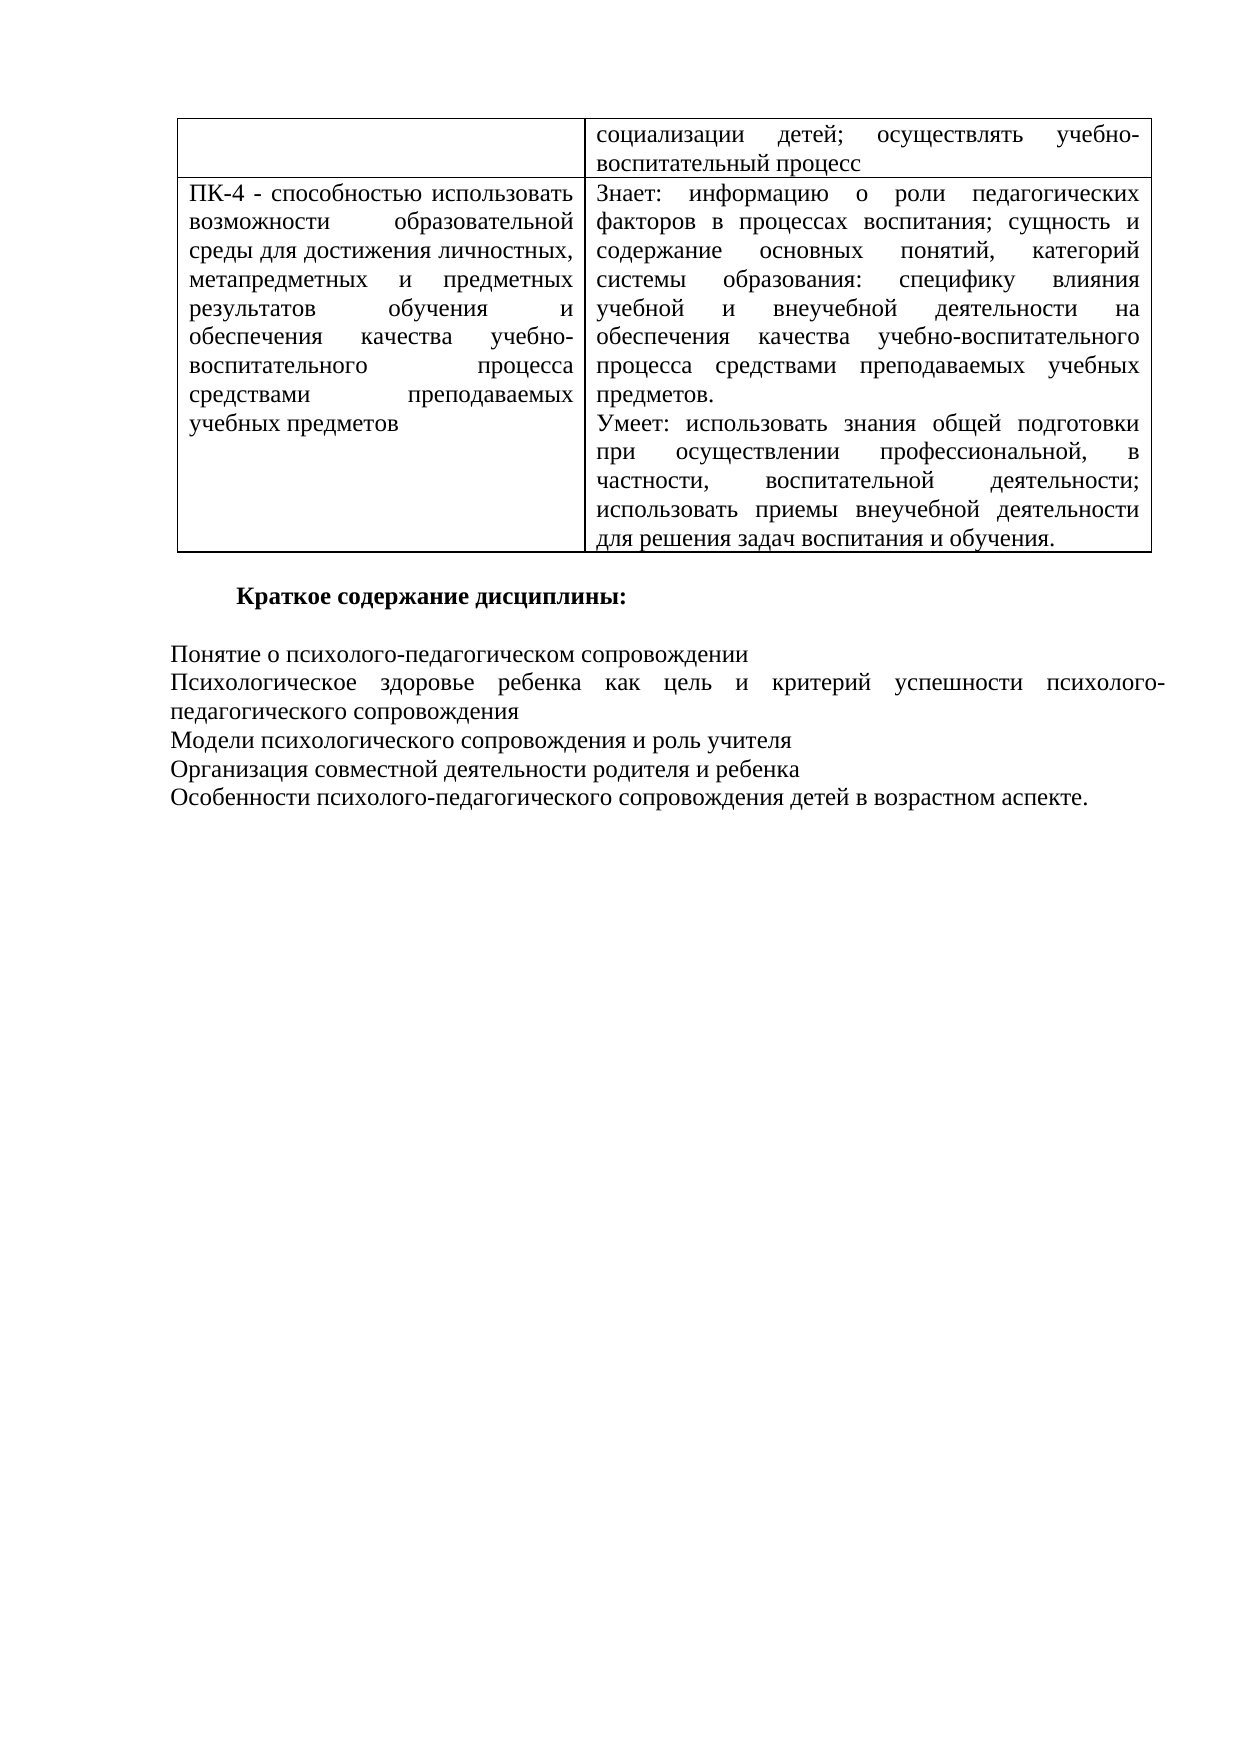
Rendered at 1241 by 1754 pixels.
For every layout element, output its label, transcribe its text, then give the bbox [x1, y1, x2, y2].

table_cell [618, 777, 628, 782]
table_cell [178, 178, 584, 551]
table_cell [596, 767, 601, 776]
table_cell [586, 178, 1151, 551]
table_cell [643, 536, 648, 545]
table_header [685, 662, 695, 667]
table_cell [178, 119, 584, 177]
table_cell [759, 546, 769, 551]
text Краткое содержание дисциплины: [177, 581, 1152, 610]
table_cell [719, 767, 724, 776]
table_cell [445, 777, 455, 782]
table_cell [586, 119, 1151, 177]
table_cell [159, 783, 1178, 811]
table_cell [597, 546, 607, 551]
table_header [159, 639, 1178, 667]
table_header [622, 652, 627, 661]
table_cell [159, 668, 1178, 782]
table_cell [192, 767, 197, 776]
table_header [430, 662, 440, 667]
